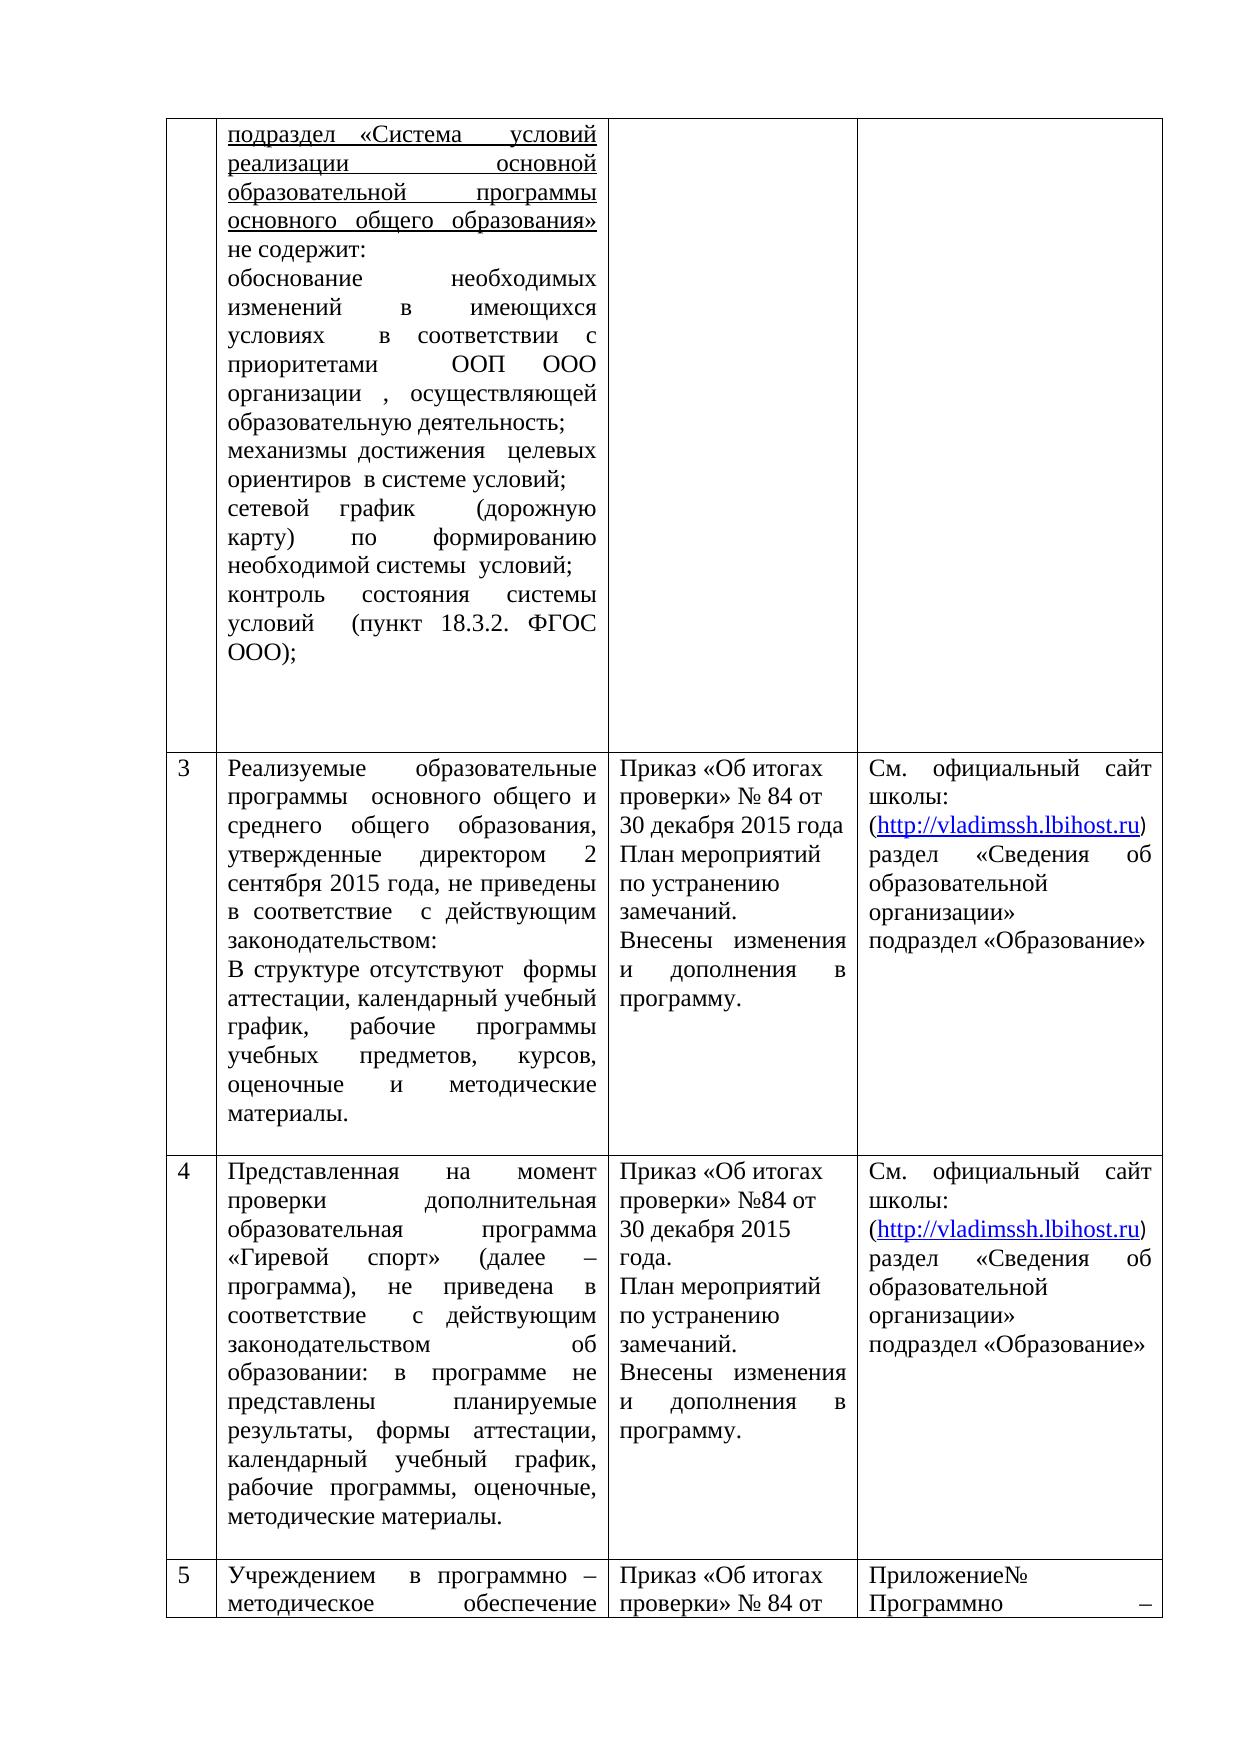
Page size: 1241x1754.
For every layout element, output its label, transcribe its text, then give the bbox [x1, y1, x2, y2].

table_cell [217, 119, 608, 752]
table_cell Приказ «Об итогах проверки» №84 от 30 декабря 2015 года. План мероприятий по устранению замечаний. Внесены изменения и дополнения в программу. [609, 1156, 857, 1559]
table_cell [858, 1560, 1162, 1617]
table_cell 4 [167, 1156, 216, 1559]
table_cell 2 [167, 119, 216, 752]
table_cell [609, 1560, 857, 1617]
table_cell 3 [167, 753, 216, 1155]
table_cell 5 [167, 1560, 216, 1617]
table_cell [217, 1560, 608, 1617]
table_cell Представленная на момент проверки дополнительная образовательная программа «Гиревой спорт» (далее – программа), не приведена в соответствие с действующим законодательством об образовании: в программе не представлены планируемые результаты, формы аттестации, календарный учебный график, рабочие программы, оценочные, методические материалы. [217, 1156, 608, 1559]
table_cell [609, 119, 857, 752]
table_cell См. официальный сайт школы: (http://vladimssh.lbihost.ru) раздел «Сведения об образовательной организации» подраздел «Образование» [858, 753, 1162, 1155]
table_cell Приказ «Об итогах проверки» № 84 от 30 декабря 2015 года План мероприятий по устранению замечаний. Внесены изменения и дополнения в программу. [609, 753, 857, 1155]
table_cell Реализуемые образовательные программы основного общего и среднего общего образования, утвержденные директором 2 сентября 2015 года, не приведены в соответствие с действующим законодательством: В структуре отсутствуют формы аттестации, календарный учебный график, рабочие программы учебных предметов, курсов, оценочные и методические материалы. [217, 753, 608, 1155]
table_cell См. официальный сайт школы: (http://vladimssh.lbihost.ru) раздел «Сведения об образовательной организации» подраздел «Образование» [858, 1156, 1162, 1559]
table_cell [858, 119, 1162, 752]
